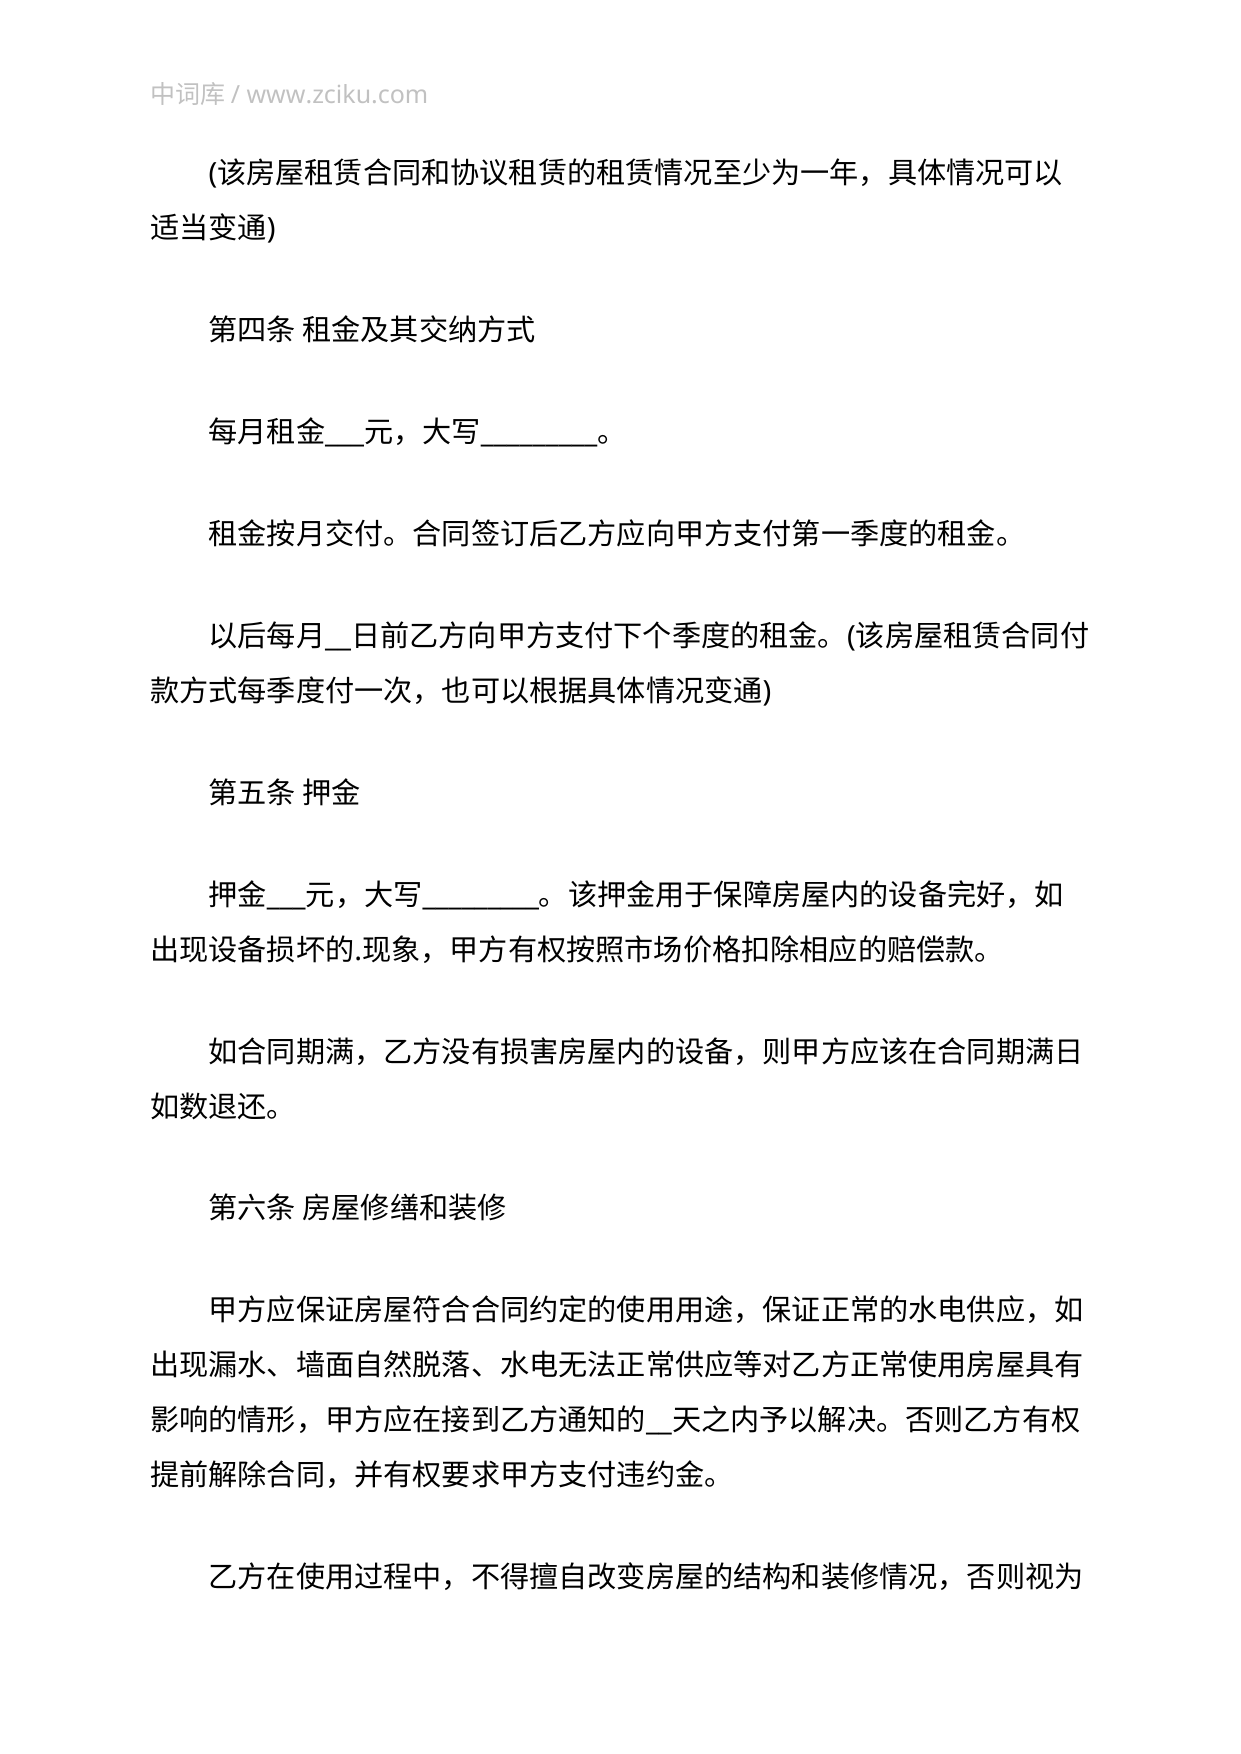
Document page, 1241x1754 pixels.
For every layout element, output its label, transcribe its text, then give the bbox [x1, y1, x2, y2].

text 每月租金___元，大写_________。 [150, 409, 1090, 451]
text 以后每月__日前乙方向甲方支付下个季度的租金。(该房屋租赁合同付款方式每季度付一次，也可以根据具体情况变通) [150, 612, 1090, 710]
text 押金___元，大写_________。该押金用于保障房屋内的设备完好，如出现设备损坏的.现象，甲方有权按照市场价格扣除相应的赔偿款。 [150, 871, 1090, 969]
text 如合同期满，乙方没有损害房屋内的设备，则甲方应该在合同期满日如数退还。 [150, 1028, 1090, 1125]
text 甲方应保证房屋符合合同约定的使用用途，保证正常的水电供应，如出现漏水、墙面自然脱落、水电无法正常供应等对乙方正常使用房屋具有影响的情形，甲方应在接到乙方通知的__天之内予以解决。否则乙方有权提前解除合同，并有权要求甲方支付违约金。 [150, 1287, 1090, 1494]
text 租金按月交付。合同签订后乙方应向甲方支付第一季度的租金。 [150, 511, 1090, 553]
text 第四条 租金及其交纳方式 [150, 307, 1090, 349]
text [150, 1553, 1090, 1596]
text 第六条 房屋修缮和装修 [150, 1185, 1090, 1227]
text 第五条 押金 [150, 769, 1090, 812]
text (该房屋租赁合同和协议租赁的租赁情况至少为一年，具体情况可以适当变通) [150, 150, 1090, 247]
